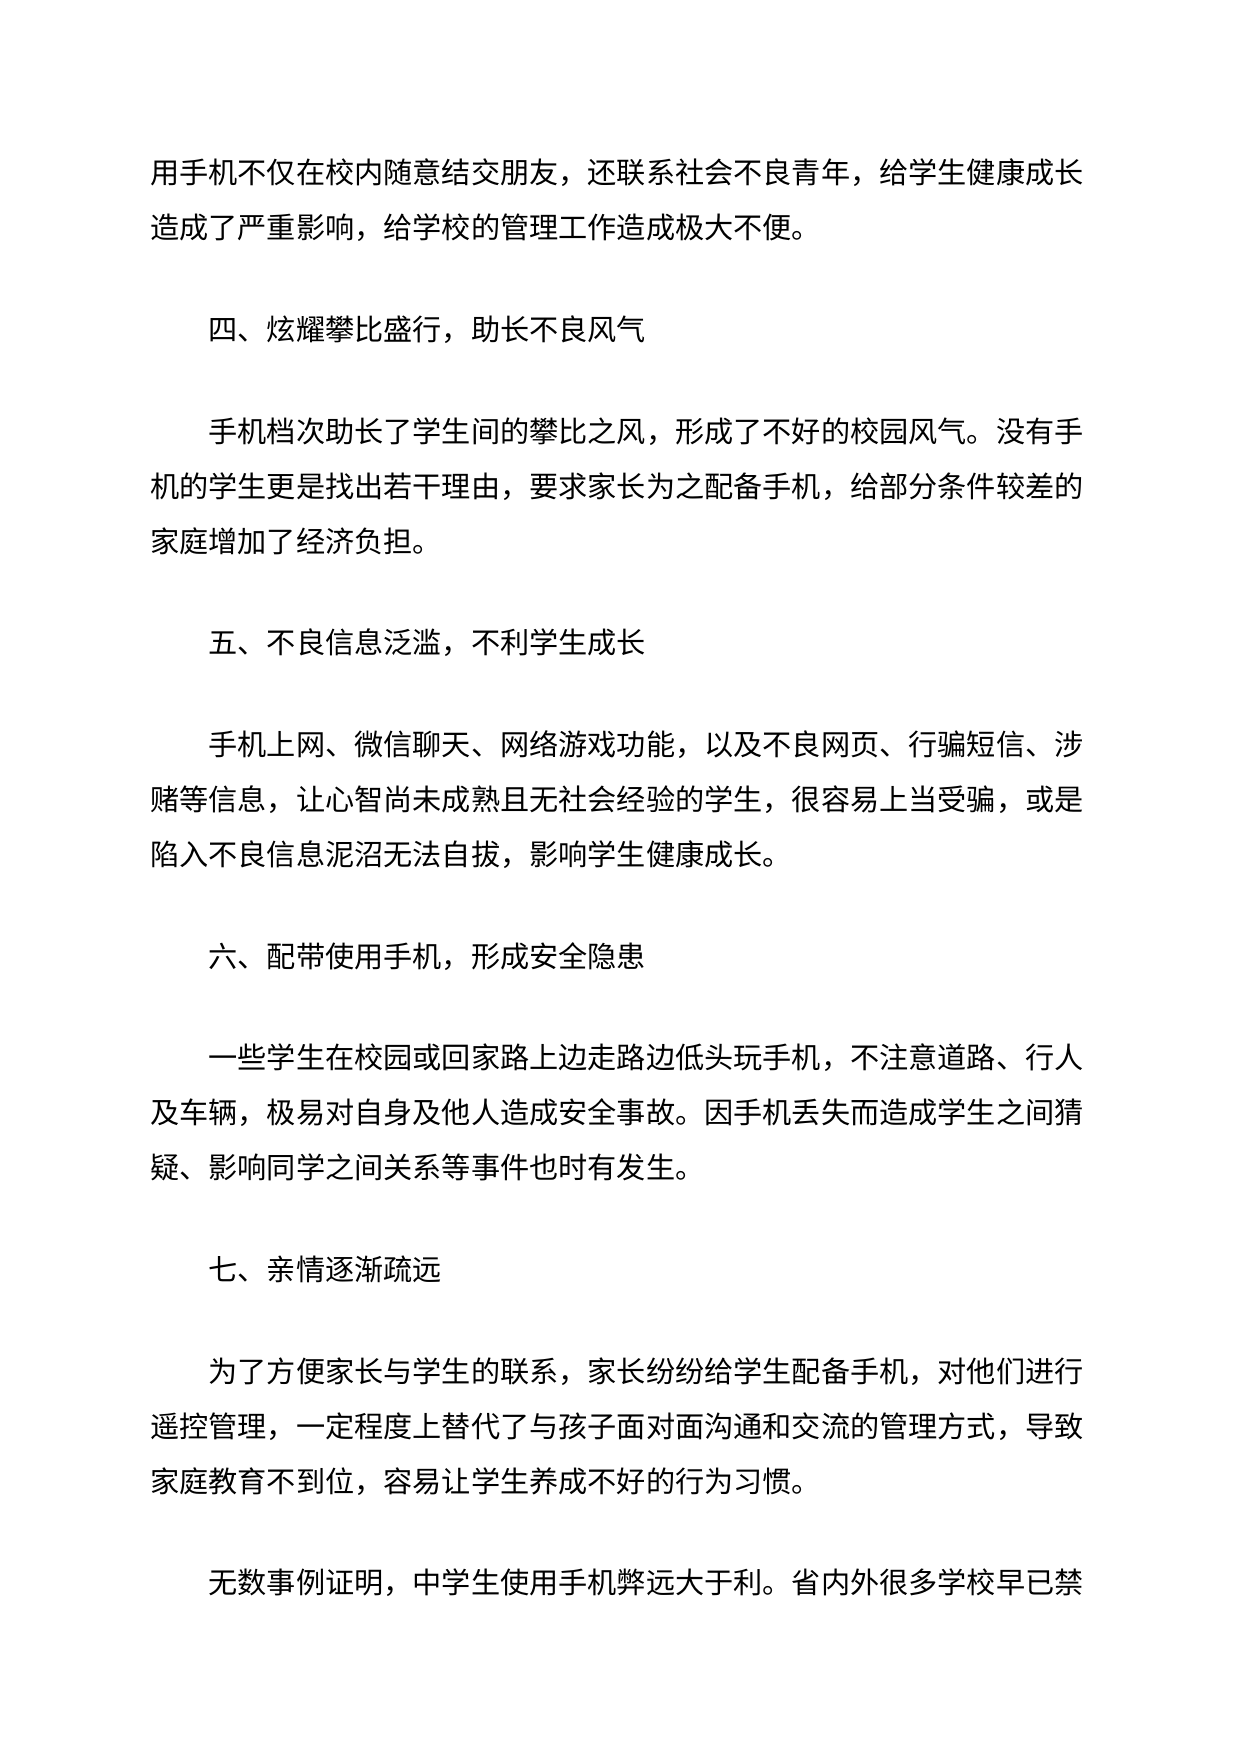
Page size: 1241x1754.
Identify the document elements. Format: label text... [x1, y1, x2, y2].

text 六、配带使用手机，形成安全隐患 [150, 933, 1090, 976]
text 手机档次助长了学生间的攀比之风，形成了不好的校园风气。没有手机的学生更是找出若干理由，要求家长为之配备手机，给部分条件较差的家庭增加了经济负担。 [150, 408, 1090, 561]
text 一些学生在校园或回家路上边走路边低头玩手机，不注意道路、行人及车辆，极易对自身及他人造成安全事故。因手机丢失而造成学生之间猜疑、影响同学之间关系等事件也时有发生。 [150, 1035, 1090, 1187]
text 五、不良信息泛滥，不利学生成长 [150, 620, 1090, 662]
text 四、炫耀攀比盛行，助长不良风气 [150, 307, 1090, 349]
text 手机上网、微信聊天、网络游戏功能，以及不良网页、行骗短信、涉赌等信息，让心智尚未成熟且无社会经验的学生，很容易上当受骗，或是陷入不良信息泥沼无法自拔，影响学生健康成长。 [150, 722, 1090, 874]
text 为了方便家长与学生的联系，家长纷纷给学生配备手机，对他们进行遥控管理，一定程度上替代了与孩子面对面沟通和交流的管理方式，导致家庭教育不到位，容易让学生养成不好的行为习惯。 [150, 1348, 1090, 1501]
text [150, 150, 1090, 247]
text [150, 1560, 1090, 1602]
text 七、亲情逐渐疏远 [150, 1247, 1090, 1289]
